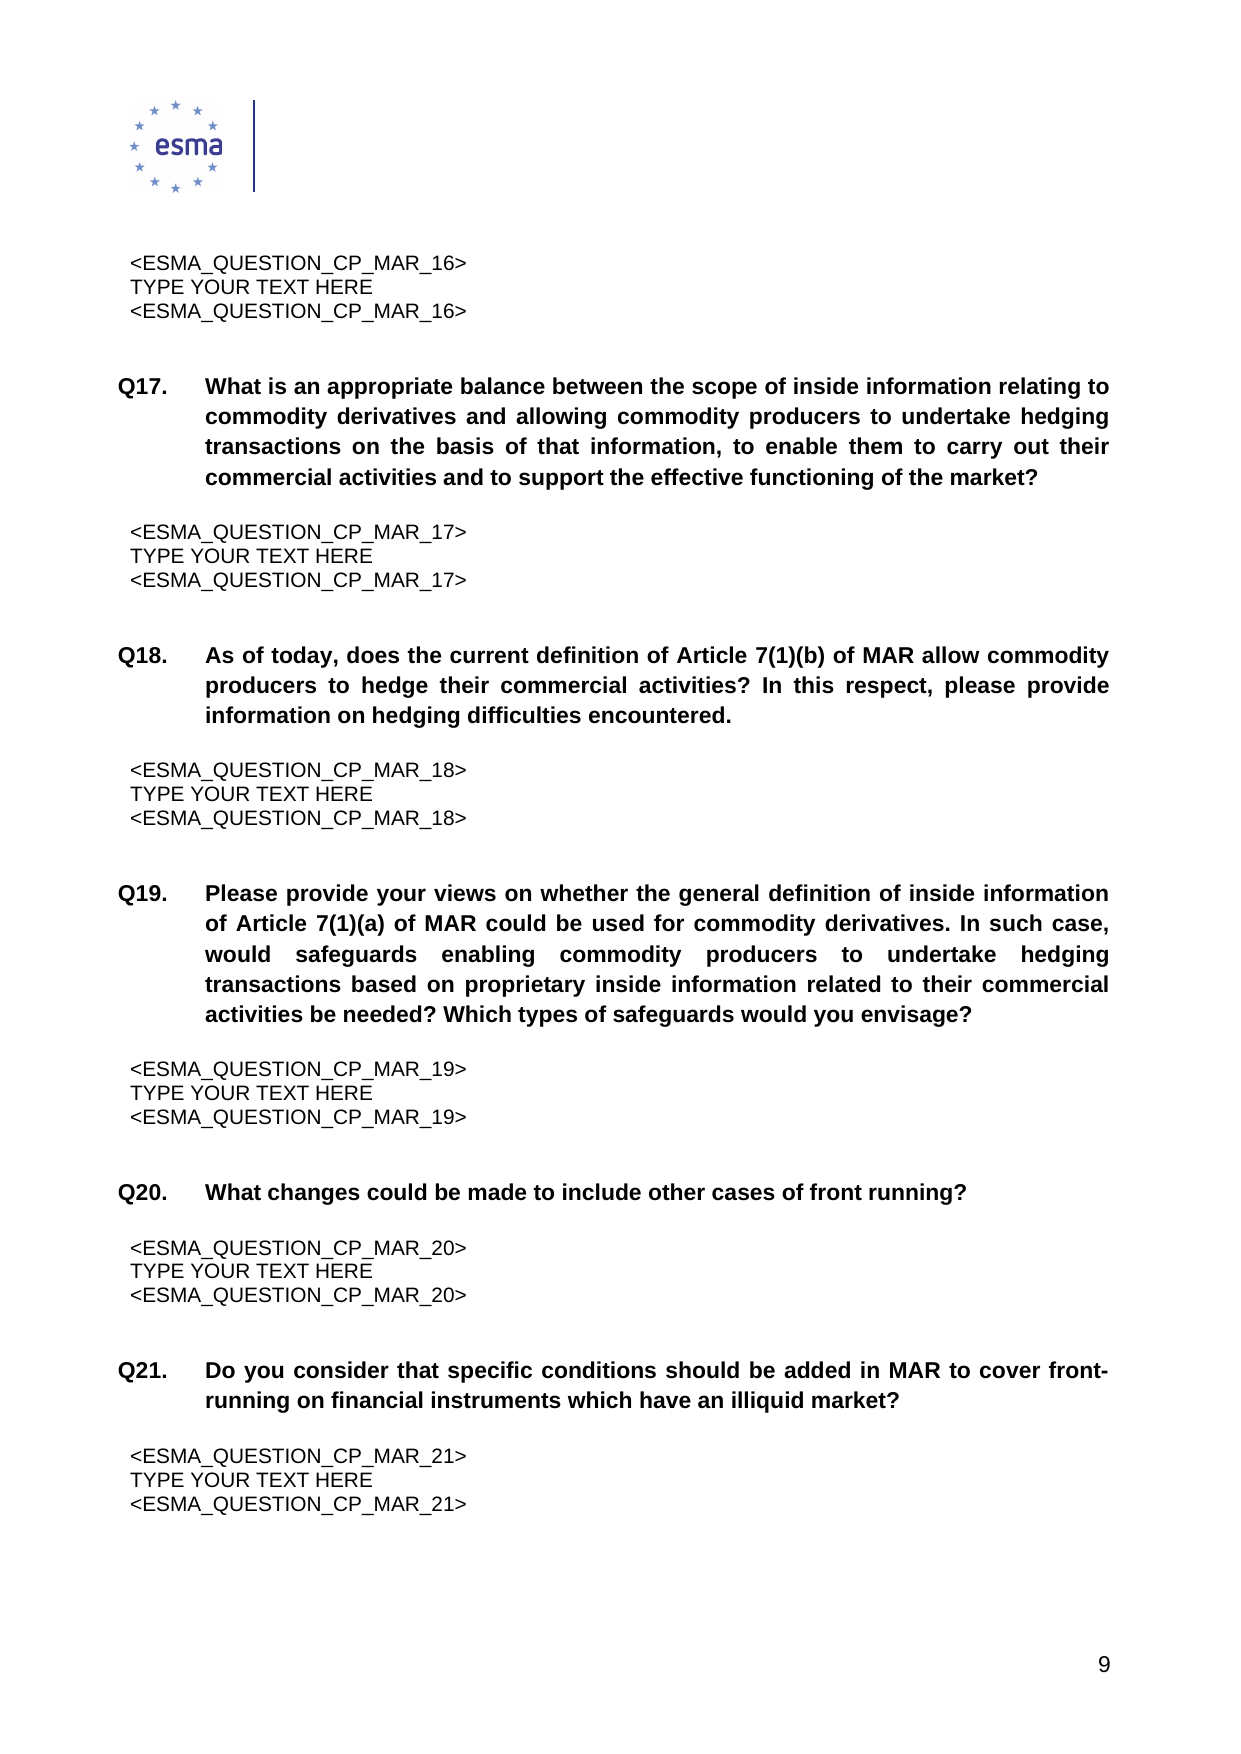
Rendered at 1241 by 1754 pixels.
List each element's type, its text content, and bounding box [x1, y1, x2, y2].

text <ESMA_QUESTION_CP_MAR_20> [130, 1235, 1110, 1259]
text <ESMA_QUESTION_CP_MAR_19> [130, 1105, 1110, 1129]
text <ESMA_QUESTION_CP_MAR_21> [130, 1444, 1110, 1468]
text Do you consider that specific conditions should be added in MAR to cover front-running on financial instruments which have an illiquid market? [167, 1357, 1110, 1414]
text As of today, does the current definition of Article 7(1)(b) of MAR allow commodity producers to hedge their commercial activities? In this respect, please provide information on hedging difficulties encountered. [167, 642, 1110, 728]
text <ESMA_QUESTION_CP_MAR_17> [130, 520, 1110, 544]
text Please provide your views on whether the general definition of inside information of Article 7(1)(a) of MAR could be used for commodity derivatives. In such case, would safeguards enabling commodity producers to undertake hedging transactions based on proprietary inside information related to their commercial activities be needed? Which types of safeguards would you envisage? [167, 880, 1110, 1027]
text TYPE YOUR TEXT HERE [130, 1468, 1110, 1492]
text <ESMA_QUESTION_CP_MAR_21> [130, 1492, 1110, 1516]
text <ESMA_QUESTION_CP_MAR_16> [130, 251, 1110, 275]
text TYPE YOUR TEXT HERE [130, 275, 1110, 299]
text <ESMA_QUESTION_CP_MAR_18> [130, 758, 1110, 782]
text TYPE YOUR TEXT HERE [130, 544, 1110, 568]
text <ESMA_QUESTION_CP_MAR_17> [130, 568, 1110, 592]
text <ESMA_QUESTION_CP_MAR_20> [130, 1283, 1110, 1307]
text <ESMA_QUESTION_CP_MAR_19> [130, 1057, 1110, 1081]
text TYPE YOUR TEXT HERE [130, 1259, 1110, 1283]
text TYPE YOUR TEXT HERE [130, 1081, 1110, 1105]
picture [129, 100, 223, 193]
text TYPE YOUR TEXT HERE [130, 782, 1110, 806]
text What is an appropriate balance between the scope of inside information relating to commodity derivatives and allowing commodity producers to undertake hedging transactions on the basis of that information, to enable them to carry out their commercial activities and to support the effective functioning of the market? [167, 373, 1110, 490]
text <ESMA_QUESTION_CP_MAR_16> [130, 299, 1110, 323]
text <ESMA_QUESTION_CP_MAR_18> [130, 806, 1110, 830]
text What changes could be made to include other cases of front running? [167, 1179, 1110, 1206]
